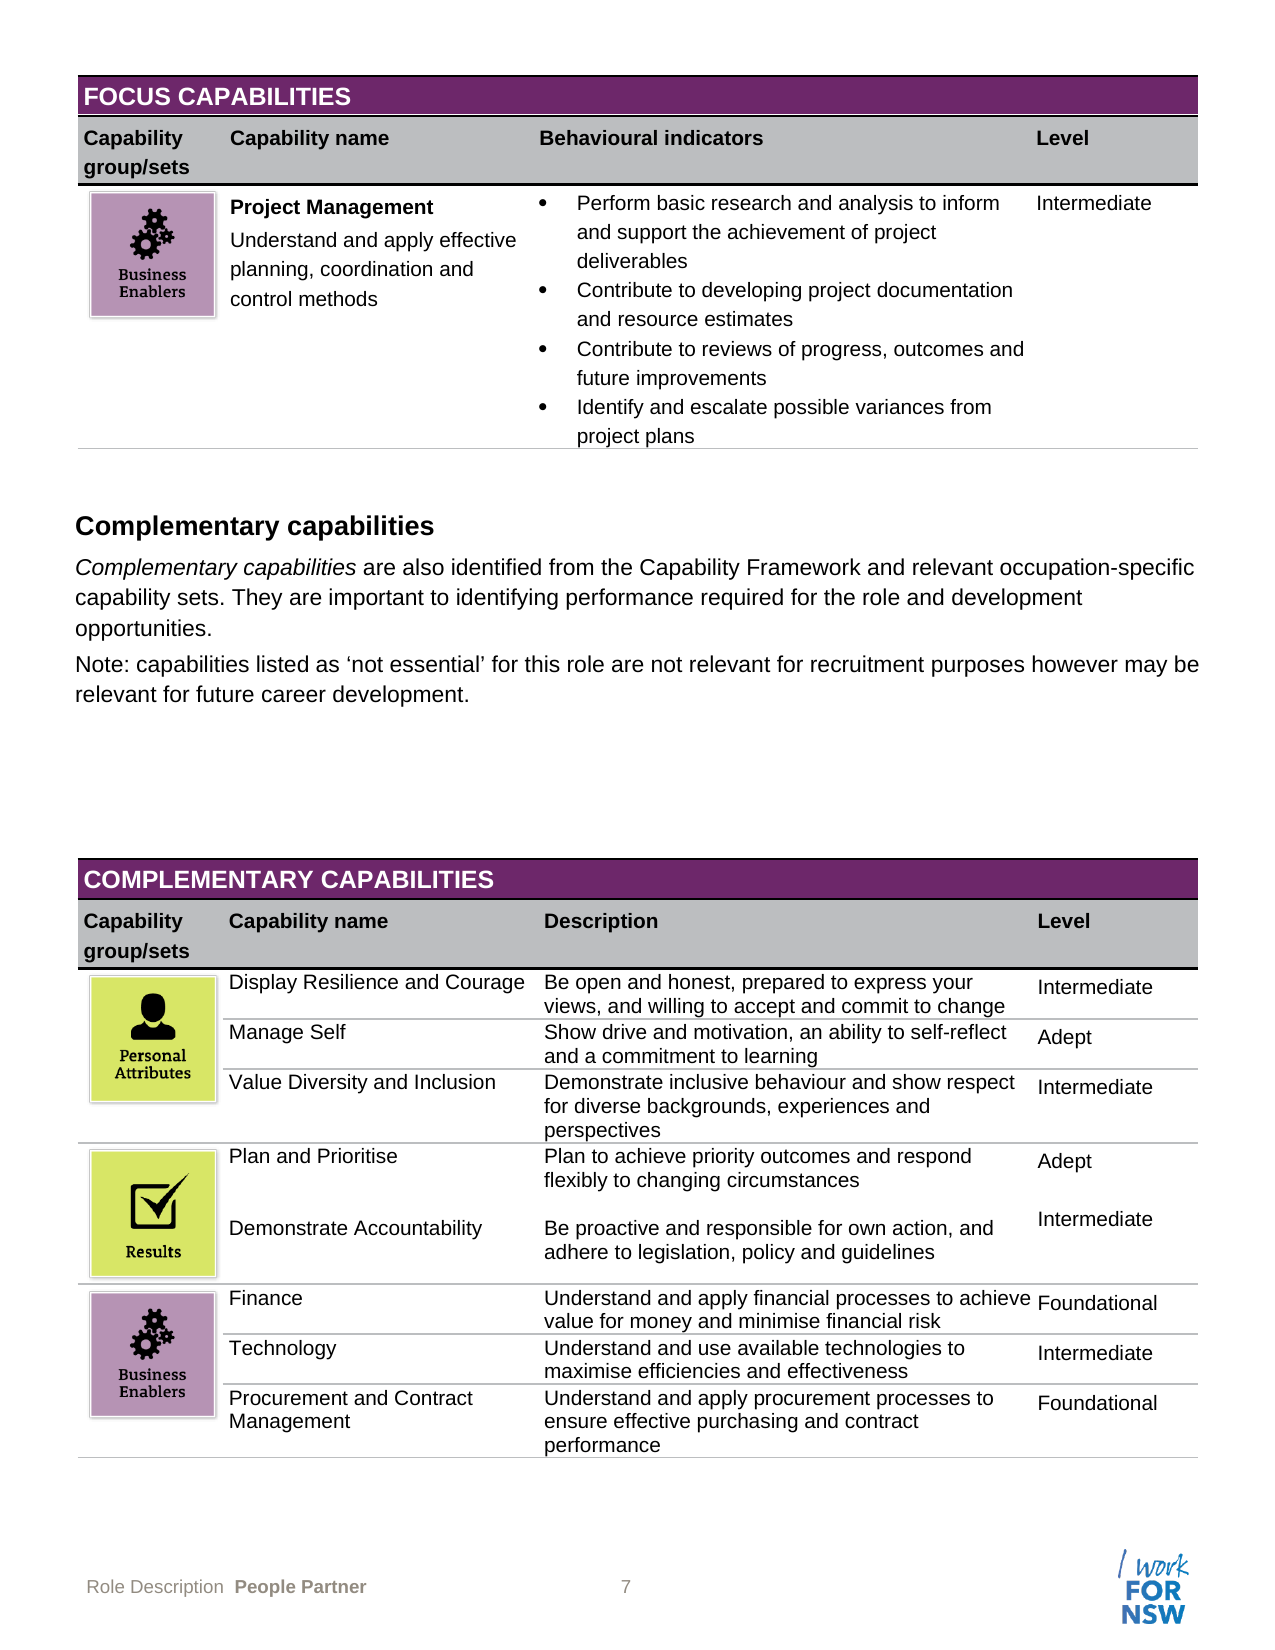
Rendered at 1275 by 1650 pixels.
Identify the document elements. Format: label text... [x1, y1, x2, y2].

table_cell Manage Self [223, 1020, 538, 1068]
table_cell Adept Intermediate [1031, 1144, 1198, 1283]
picture [83, 1143, 223, 1284]
table_cell Adept [1031, 1020, 1198, 1068]
table_cell Project Management Understand and apply effective planning, coordination and control methods [224, 186, 533, 448]
table_cell Demonstrate inclusive behaviour and show respect for diverse backgrounds, experiences and perspectives [538, 1070, 1031, 1142]
picture [83, 185, 222, 324]
table_cell Plan to achieve priority outcomes and respond flexibly to changing circumstances Be proactive and responsible for own action, and adhere to legislation, policy and guidelines [538, 1144, 1031, 1283]
table_cell Finance [223, 1285, 538, 1333]
table_cell Foundational [1031, 1285, 1198, 1333]
picture [83, 969, 223, 1109]
table_cell Understand and apply financial processes to achieve value for money and minimise financial risk [538, 1285, 1031, 1333]
subtitle Complementary capabilities [75, 500, 1200, 542]
table_cell Intermediate [1031, 1335, 1198, 1383]
picture [83, 1285, 222, 1424]
table_cell [78, 186, 224, 448]
text Complementary capabilities are also identified from the Capability Framework and relevant occupation-specific capability sets. They are important to identifying performance required for the role and development opportunities. [75, 554, 1200, 641]
table_cell Value Diversity and Inclusion [223, 1070, 538, 1142]
table_cell Level [1031, 900, 1198, 967]
table_cell Intermediate [1031, 970, 1198, 1018]
table_cell [524, 117, 533, 183]
table_cell Capability group/sets [78, 117, 224, 183]
table_cell Level [1030, 117, 1198, 183]
table_cell Understand and use available technologies to maximise efficiencies and effectiveness [538, 1335, 1031, 1383]
table_cell Capability name [224, 117, 524, 183]
table_cell [78, 1144, 83, 1283]
table_cell Show drive and motivation, an ability to self-reflect and a commitment to learning [538, 1020, 1031, 1068]
table_cell Technology [223, 1335, 538, 1383]
table_cell Plan and Prioritise Demonstrate Accountability [223, 1144, 538, 1283]
picture [1118, 1549, 1189, 1624]
table_cell Capability group/sets [78, 900, 223, 967]
table_header COMPLEMENTARY CAPABILITIES [78, 860, 1198, 898]
table_cell [78, 970, 223, 1142]
table_cell Description [538, 900, 1031, 967]
table_cell Behavioural indicators [533, 117, 1030, 183]
text Note: capabilities listed as ‘not essential’ for this role are not relevant for recruitment purposes however may be relevant for future career development. [75, 651, 1200, 708]
table_cell Capability name [223, 900, 529, 967]
table_cell Foundational [1031, 1385, 1198, 1457]
table_cell Procurement and Contract Management [223, 1385, 538, 1457]
table_header FOCUS CAPABILITIES [78, 77, 1198, 114]
table_cell Intermediate [1030, 186, 1198, 448]
table_cell [529, 900, 538, 967]
table_cell Perform basic research and analysis to inform and support the achievement of project deliverables Contribute to developing project documentation and resource estimates Contribute to reviews of progress, outcomes and future improvements Identify and escalate possible variances from project plans [533, 186, 1030, 448]
table_cell Understand and apply procurement processes to ensure effective purchasing and contract performance [538, 1385, 1031, 1457]
table_cell Display Resilience and Courage [223, 970, 538, 1018]
table_cell [78, 1285, 223, 1457]
table_cell Intermediate [1031, 1070, 1198, 1142]
table_cell Be open and honest, prepared to express your views, and willing to accept and commit to change [538, 970, 1031, 1018]
